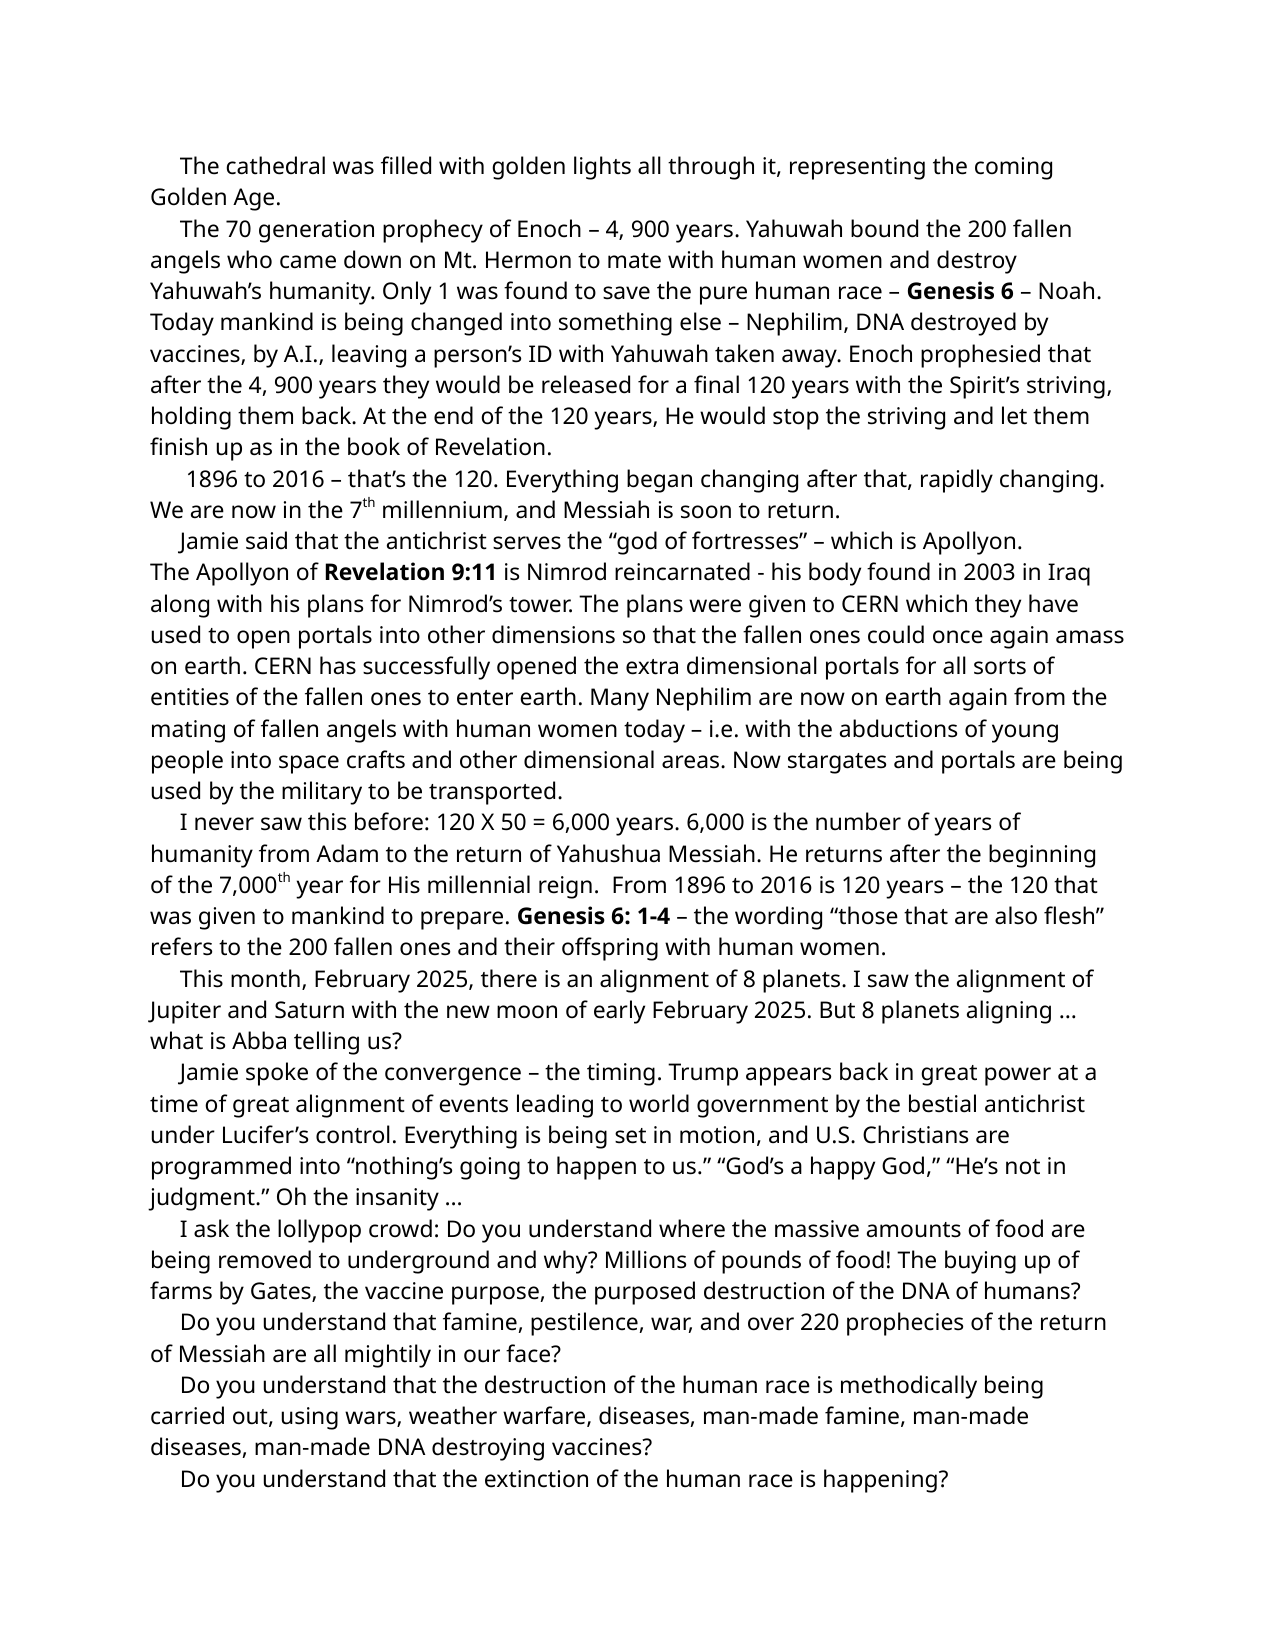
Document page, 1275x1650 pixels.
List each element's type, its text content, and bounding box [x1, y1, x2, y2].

text 1896 to 2016 – that’s the 120. Everything began changing after that, rapidly changing. We are now in the 7th millennium, and Messiah is soon to return. [150, 462, 1125, 525]
text This month, February 2025, there is an alignment of 8 planets. I saw the alignment of Jupiter and Saturn with the new moon of early February 2025. But 8 planets aligning … what is Abba telling us? [150, 962, 1125, 1056]
text I ask the lollypop crowd: Do you understand where the massive amounts of food are being removed to underground and why? Millions of pounds of food! The buying up of farms by Gates, the vaccine purpose, the purposed destruction of the DNA of humans? [150, 1212, 1125, 1306]
text Do you understand that the extinction of the human race is happening? [150, 1462, 1125, 1494]
text The Apollyon of Revelation 9:11 is Nimrod reincarnated - his body found in 2003 in Iraq along with his plans for Nimrod’s tower. The plans were given to CERN which they have used to open portals into other dimensions so that the fallen ones could once again amass on earth. CERN has successfully opened the extra dimensional portals for all sorts of entities of the fallen ones to enter earth. Many Nephilim are now on earth again from the mating of fallen angels with human women today – i.e. with the abductions of young people into space crafts and other dimensional areas. Now stargates and portals are being used by the military to be transported. [150, 556, 1125, 806]
text Do you understand that the destruction of the human race is methodically being carried out, using wars, weather warfare, diseases, man-made famine, man-made diseases, man-made DNA destroying vaccines? [150, 1369, 1125, 1462]
text The cathedral was filled with golden lights all through it, representing the coming Golden Age. [150, 150, 1125, 212]
text Do you understand that famine, pestilence, war, and over 220 prophecies of the return of Messiah are all mightily in our face? [150, 1306, 1125, 1369]
text Jamie spoke of the convergence – the timing. Trump appears back in great power at a time of great alignment of events leading to world government by the bestial antichrist under Lucifer’s control. Everything is being set in motion, and U.S. Christians are programmed into “nothing’s going to happen to us.” “God’s a happy God,” “He’s not in judgment.” Oh the insanity … [150, 1056, 1125, 1212]
text The 70 generation prophecy of Enoch – 4, 900 years. Yahuwah bound the 200 fallen angels who came down on Mt. Hermon to mate with human women and destroy Yahuwah’s humanity. Only 1 was found to save the pure human race – Genesis 6 – Noah. Today mankind is being changed into something else – Nephilim, DNA destroyed by vaccines, by A.I., leaving a person’s ID with Yahuwah taken away. Enoch prophesied that after the 4, 900 years they would be released for a final 120 years with the Spirit’s striving, holding them back. At the end of the 120 years, He would stop the striving and let them finish up as in the book of Revelation. [150, 212, 1125, 462]
text I never saw this before: 120 X 50 = 6,000 years. 6,000 is the number of years of humanity from Adam to the return of Yahushua Messiah. He returns after the beginning of the 7,000th year for His millennial reign. From 1896 to 2016 is 120 years – the 120 that was given to mankind to prepare. Genesis 6: 1-4 – the wording “those that are also flesh” refers to the 200 fallen ones and their offspring with human women. [150, 806, 1125, 962]
text Jamie said that the antichrist serves the “god of fortresses” – which is Apollyon. [150, 525, 1125, 556]
